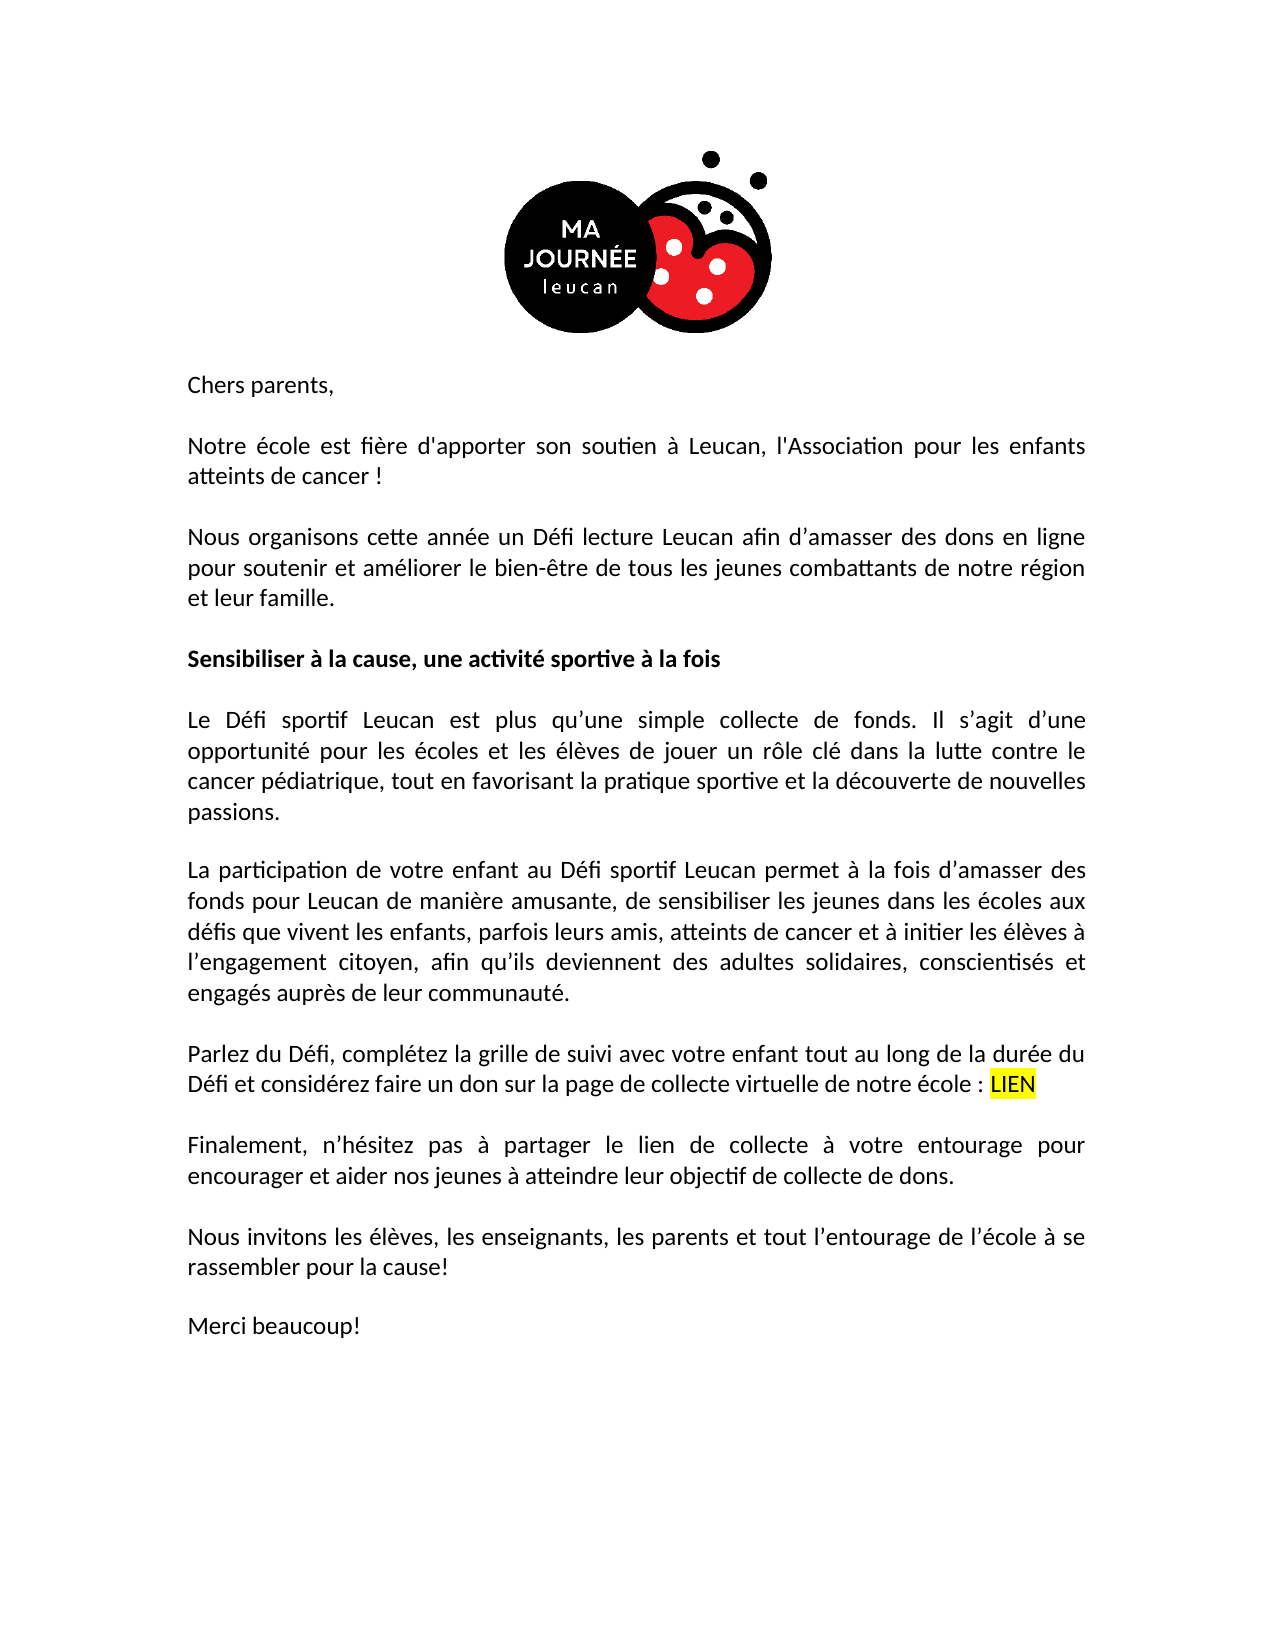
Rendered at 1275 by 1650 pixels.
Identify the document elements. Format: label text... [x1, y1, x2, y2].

text Chers parents, [187, 369, 1087, 399]
text Le Défi sportif Leucan est plus qu’une simple collecte de fonds. Il s’agit d’une opportunité pour les écoles et les élèves de jouer un rôle clé dans la lutte contre le cancer pédiatrique, tout en favorisant la pratique sportive et la découverte de nouvelles passions. [187, 704, 1087, 854]
text La participation de votre enfant au Défi sportif Leucan permet à la fois d’amasser des fonds pour Leucan de manière amusante, de sensibiliser les jeunes dans les écoles aux défis que vivent les enfants, parfois leurs amis, atteints de cancer et à initier les élèves à l’engagement citoyen, afin qu’ils deviennent des adultes solidaires, conscientisés et engagés auprès de leur communauté. [187, 854, 1087, 1007]
text Parlez du Défi, complétez la grille de suivi avec votre enfant tout au long de la durée du Défi et considérez faire un don sur la page de collecte virtuelle de notre école : LIEN [187, 1038, 1087, 1099]
text Notre école est fière d'apporter son soutien à Leucan, l'Association pour les enfants atteints de cancer ! [187, 430, 1087, 491]
text Nous organisons cette année un Défi lecture Leucan afin d’amasser des dons en ligne pour soutenir et améliorer le bien-être de tous les jeunes combattants de notre région et leur famille. [187, 521, 1087, 613]
text Finalement, n’hésitez pas à partager le lien de collecte à votre entourage pour encourager et aider nos jeunes à atteindre leur objectif de collecte de dons. [187, 1129, 1087, 1190]
text Sensibiliser à la cause, une activité sportive à la fois [187, 643, 1087, 674]
text Merci beaucoup! [187, 1310, 1087, 1340]
text Nous invitons les élèves, les enseignants, les parents et tout l’entourage de l’école à se rassembler pour la cause! [187, 1221, 1087, 1282]
picture [502, 149, 773, 335]
